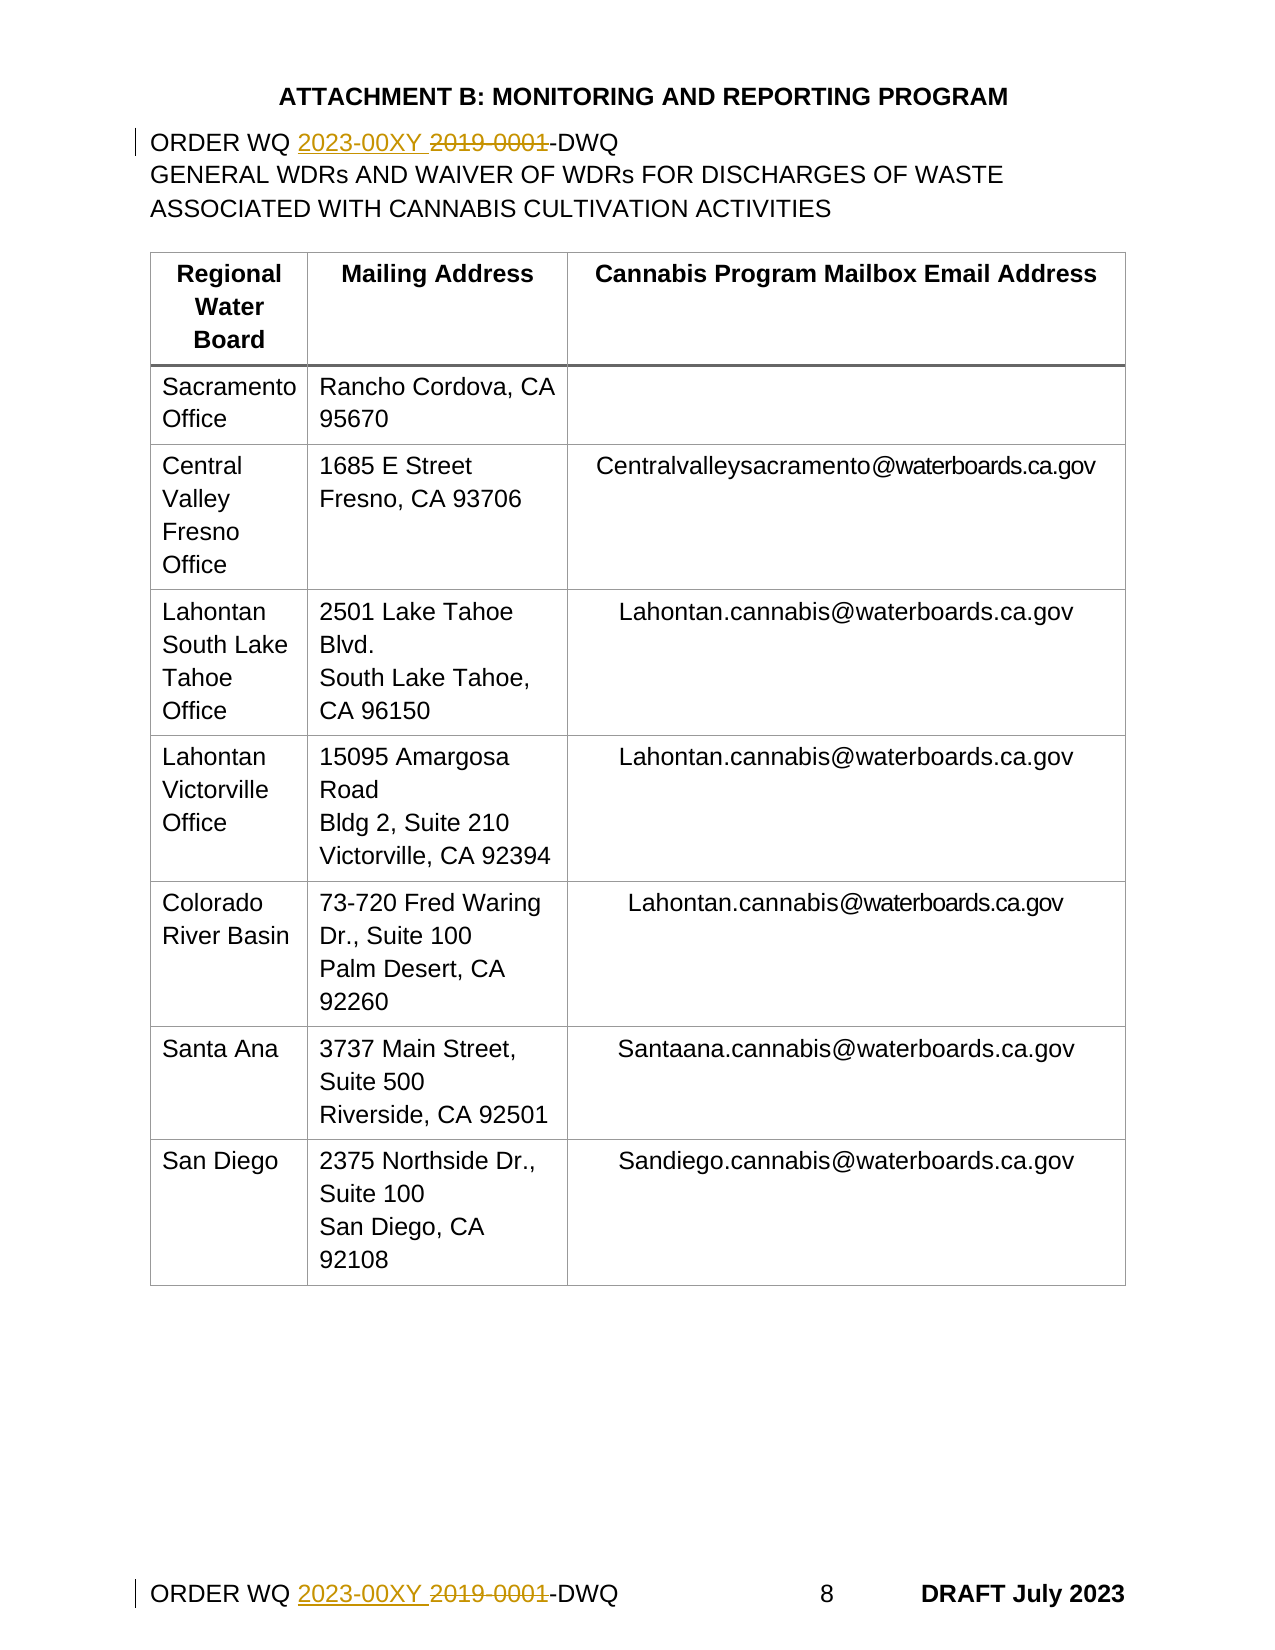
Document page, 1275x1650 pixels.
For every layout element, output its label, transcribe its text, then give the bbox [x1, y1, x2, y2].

table_cell Lahontan South Lake Tahoe Office [151, 590, 307, 735]
table_header Regional Water Board [151, 253, 307, 364]
table_cell Sandiego.cannabis@waterboards.ca.gov [568, 1140, 1125, 1284]
table_cell Centralvalleysacramento@waterboards.ca.gov [568, 445, 1125, 589]
table_cell 2375 Northside Dr., Suite 100 San Diego, CA 92108 [308, 1140, 567, 1284]
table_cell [568, 367, 1125, 444]
table_cell Lahontan Victorville Office [151, 736, 307, 881]
table_cell Lahontan.cannabis@waterboards.ca.gov [568, 590, 1125, 735]
table_cell Lahontan.cannabis@waterboards.ca.gov [568, 882, 1125, 1026]
table_cell Central Valley Sacramento Office [151, 367, 307, 444]
table_cell 3737 Main Street, Suite 500 Riverside, CA 92501 [308, 1027, 567, 1139]
table_cell 15095 Amargosa Road Bldg 2, Suite 210 Victorville, CA 92394 [308, 736, 567, 881]
table_cell Central Valley Fresno Office [151, 445, 307, 589]
table_cell Lahontan.cannabis@waterboards.ca.gov [568, 736, 1125, 881]
table_header Cannabis Program Mailbox Email Address [568, 253, 1125, 364]
table_cell San Diego [151, 1140, 307, 1284]
table_cell Santaana.cannabis@waterboards.ca.gov [568, 1027, 1125, 1139]
table_cell 1685 E Street Fresno, CA 93706 [308, 445, 567, 589]
table_cell Colorado River Basin [151, 882, 307, 1026]
table_cell 2501 Lake Tahoe Blvd. South Lake Tahoe, CA 96150 [308, 590, 567, 735]
table_cell Santa Ana [151, 1027, 307, 1139]
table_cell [308, 367, 567, 444]
table_header Mailing Address [308, 253, 567, 364]
table_cell 73-720 Fred Waring Dr., Suite 100 Palm Desert, CA 92260 [308, 882, 567, 1026]
